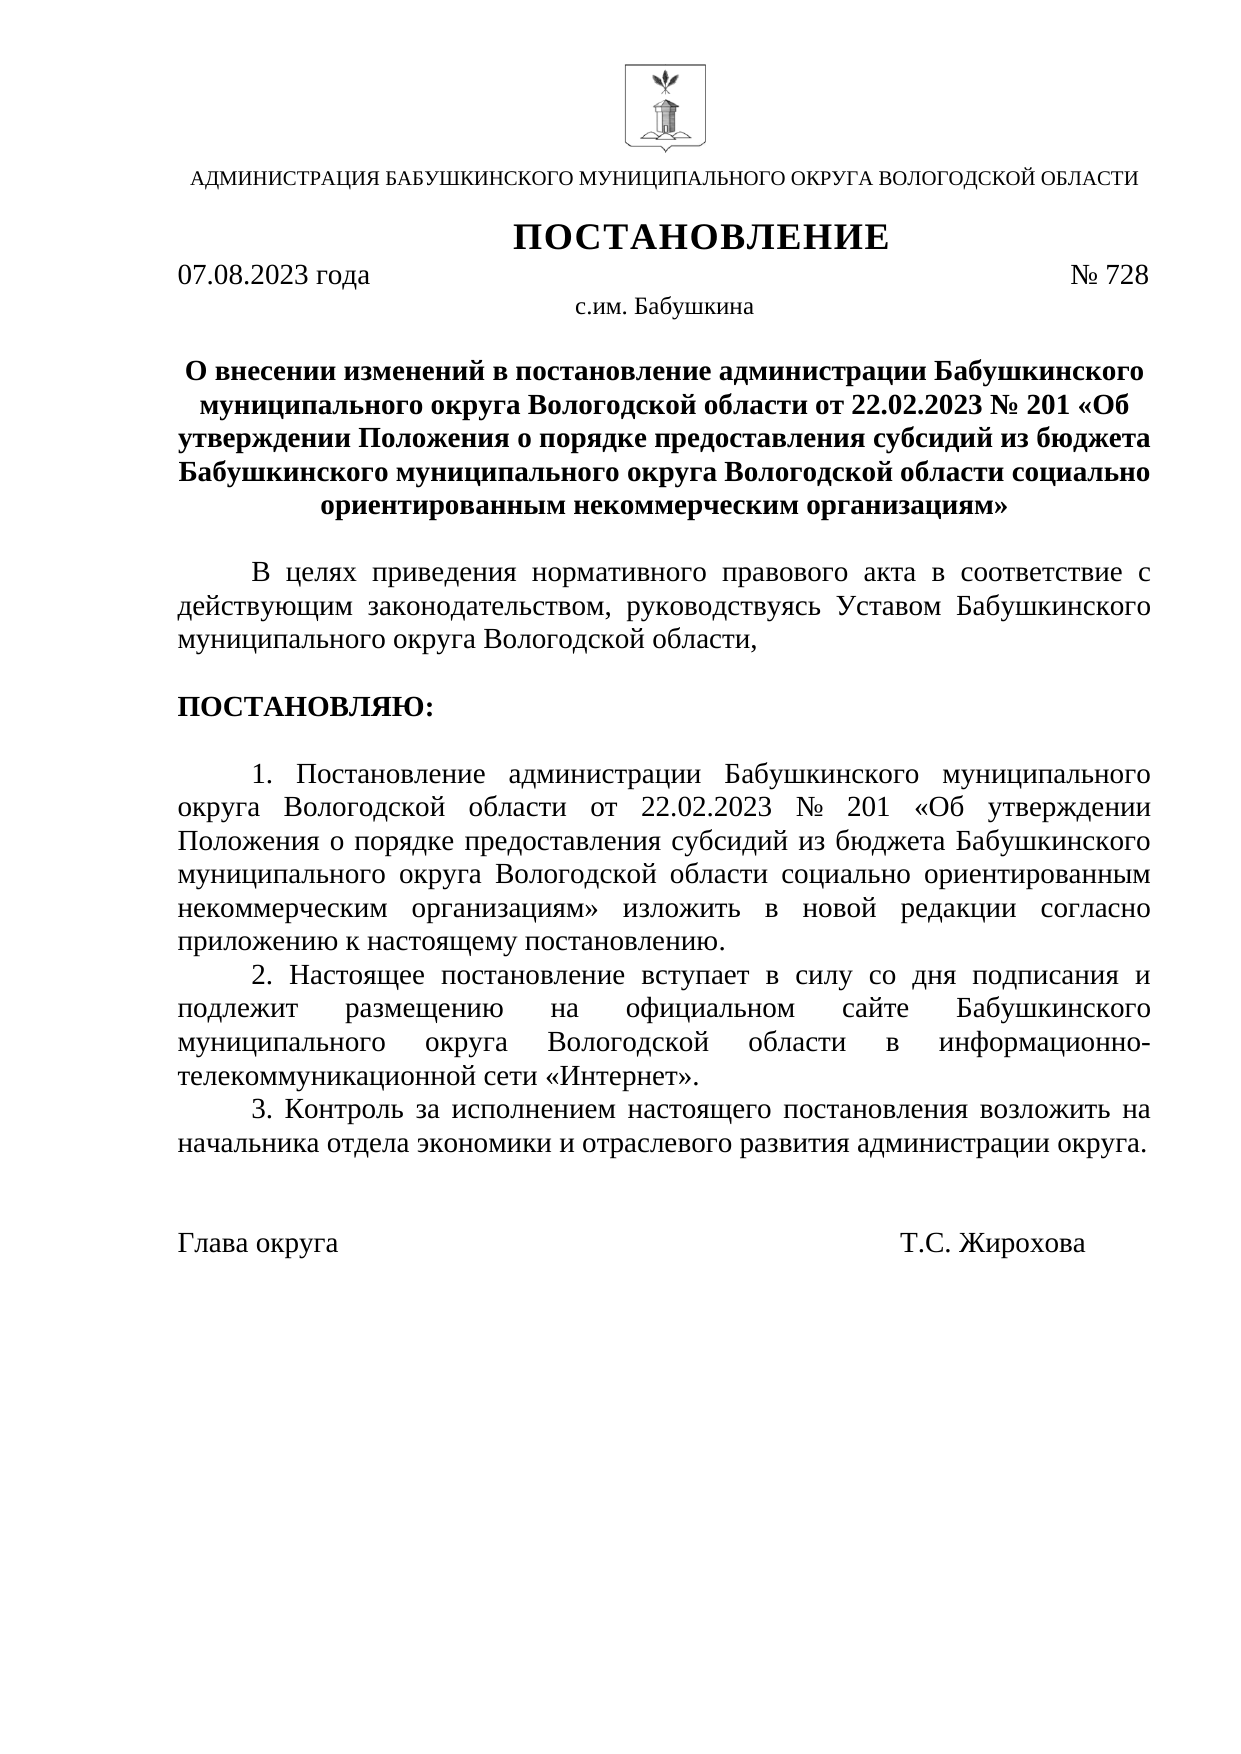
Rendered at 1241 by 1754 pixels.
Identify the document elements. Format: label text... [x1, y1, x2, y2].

text ПОСТАНОВЛЯЮ: [177, 689, 1152, 722]
text АДМИНИСТРАЦИЯ БАБУШКИНСКОГО МУНИЦИПАЛЬНОГО ОКРУГА ВОЛОГОДСКОЙ ОБЛАСТИ [177, 166, 1152, 190]
text Глава округа Т.С. Жирохова [177, 1225, 1152, 1259]
text В целях приведения нормативного правового акта в соответствие с действующим законодательством, руководствуясь Уставом Бабушкинского муниципального округа Вологодской области, [177, 554, 1152, 655]
text 1. Постановление администрации Бабушкинского муниципального округа Вологодской области от 22.02.2023 № 201 «Об утверждении Положения о порядке предоставления субсидий из бюджета Бабушкинского муниципального округа Вологодской области социально ориентированным некоммерческим организациям» изложить в новой редакции согласно приложению к настоящему постановлению. [177, 756, 1152, 957]
text ПОСТАНОВЛЕНИЕ [177, 214, 1152, 257]
text 3. Контроль за исполнением настоящего постановления возложить на начальника отдела экономики и отраслевого развития администрации округа. [177, 1091, 1152, 1158]
text 07.08.2023 года № 728 [177, 257, 1152, 291]
text 2. Настоящее постановление вступает в силу со дня подписания и подлежит размещению на официальном сайте Бабушкинского муниципального округа Вологодской области в информационно-телекоммуникационной сети «Интернет». [177, 957, 1152, 1091]
text О внесении изменений в постановление администрации Бабушкинского муниципального округа Вологодской области от 22.02.2023 № 201 «Об утверждении Положения о порядке предоставления субсидий из бюджета Бабушкинского муниципального округа Вологодской области социально ориентированным некоммерческим организациям» [177, 353, 1152, 521]
picture [623, 64, 706, 153]
text с.им. Бабушкина [177, 291, 1152, 320]
